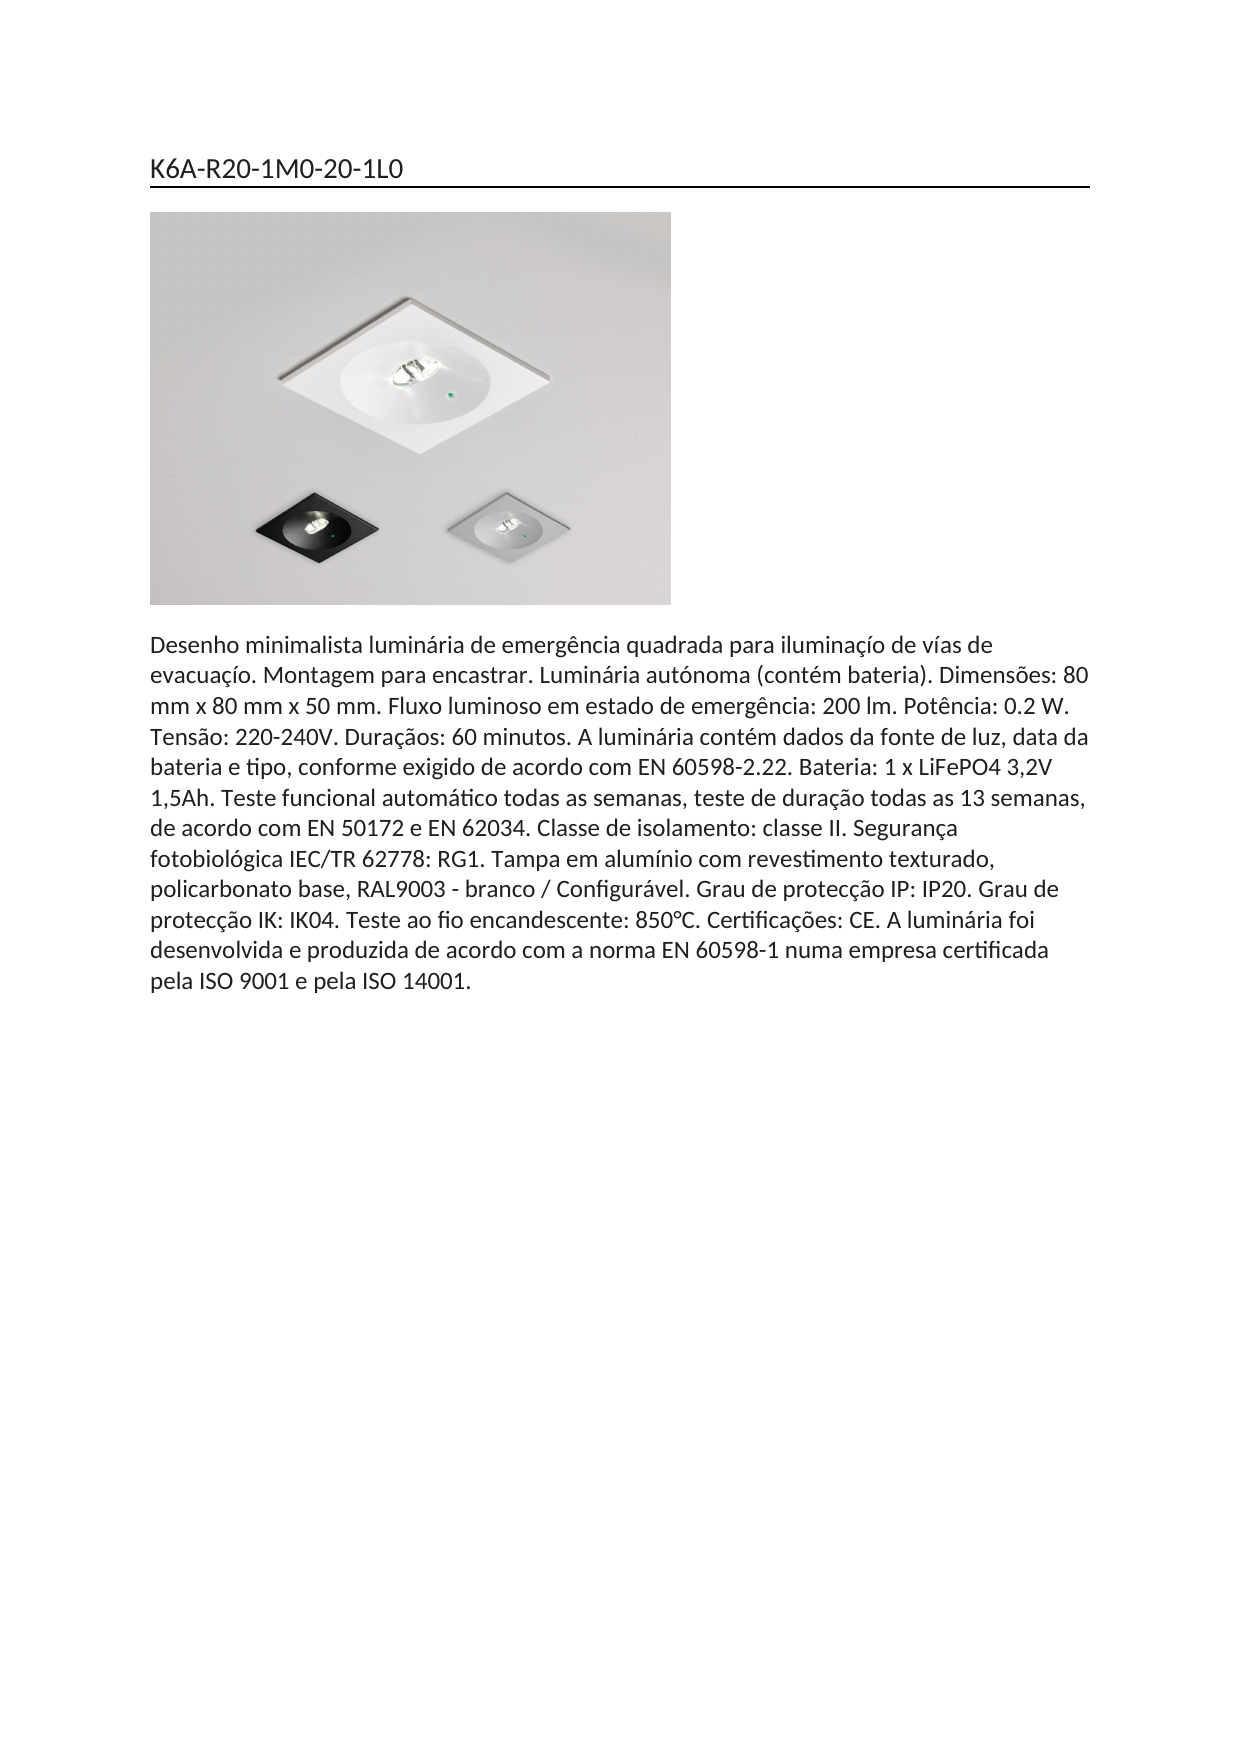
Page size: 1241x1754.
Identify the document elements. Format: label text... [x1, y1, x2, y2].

picture [150, 212, 671, 605]
text Desenho minimalista luminária de emergência quadrada para iluminaçío de ví­as de evacuaçío. Montagem para encastrar. Luminária autónoma (contém bateria). Dimensões: 80 mm x 80 mm x 50 mm. Fluxo luminoso em estado de emergência: 200 lm. Potência: 0.2 W. Tensão: 220-240V. Duraçãos: 60 minutos. A luminária contém dados da fonte de luz, data da bateria e tipo, conforme exigido de acordo com EN 60598-2.22. Bateria: 1 x LiFePO4 3,2V 1,5Ah. Teste funcional automático todas as semanas, teste de duração todas as 13 semanas, de acordo com EN 50172 e EN 62034. Classe de isolamento: classe II. Segurança fotobiológica IEC/TR 62778: RG1. Tampa em alumínio com revestimento texturado, policarbonato base, RAL9003 - branco / Configurável. Grau de protecção IP: IP20. Grau de protecção IK: IK04. Teste ao fio encandescente: 850°C. Certificações: CE. A luminária foi desenvolvida e produzida de acordo com a norma EN 60598-1 numa empresa certificada pela ISO 9001 e pela ISO 14001. [150, 629, 1090, 995]
text K6A-R20-1M0-20-1L0 [150, 150, 1090, 186]
